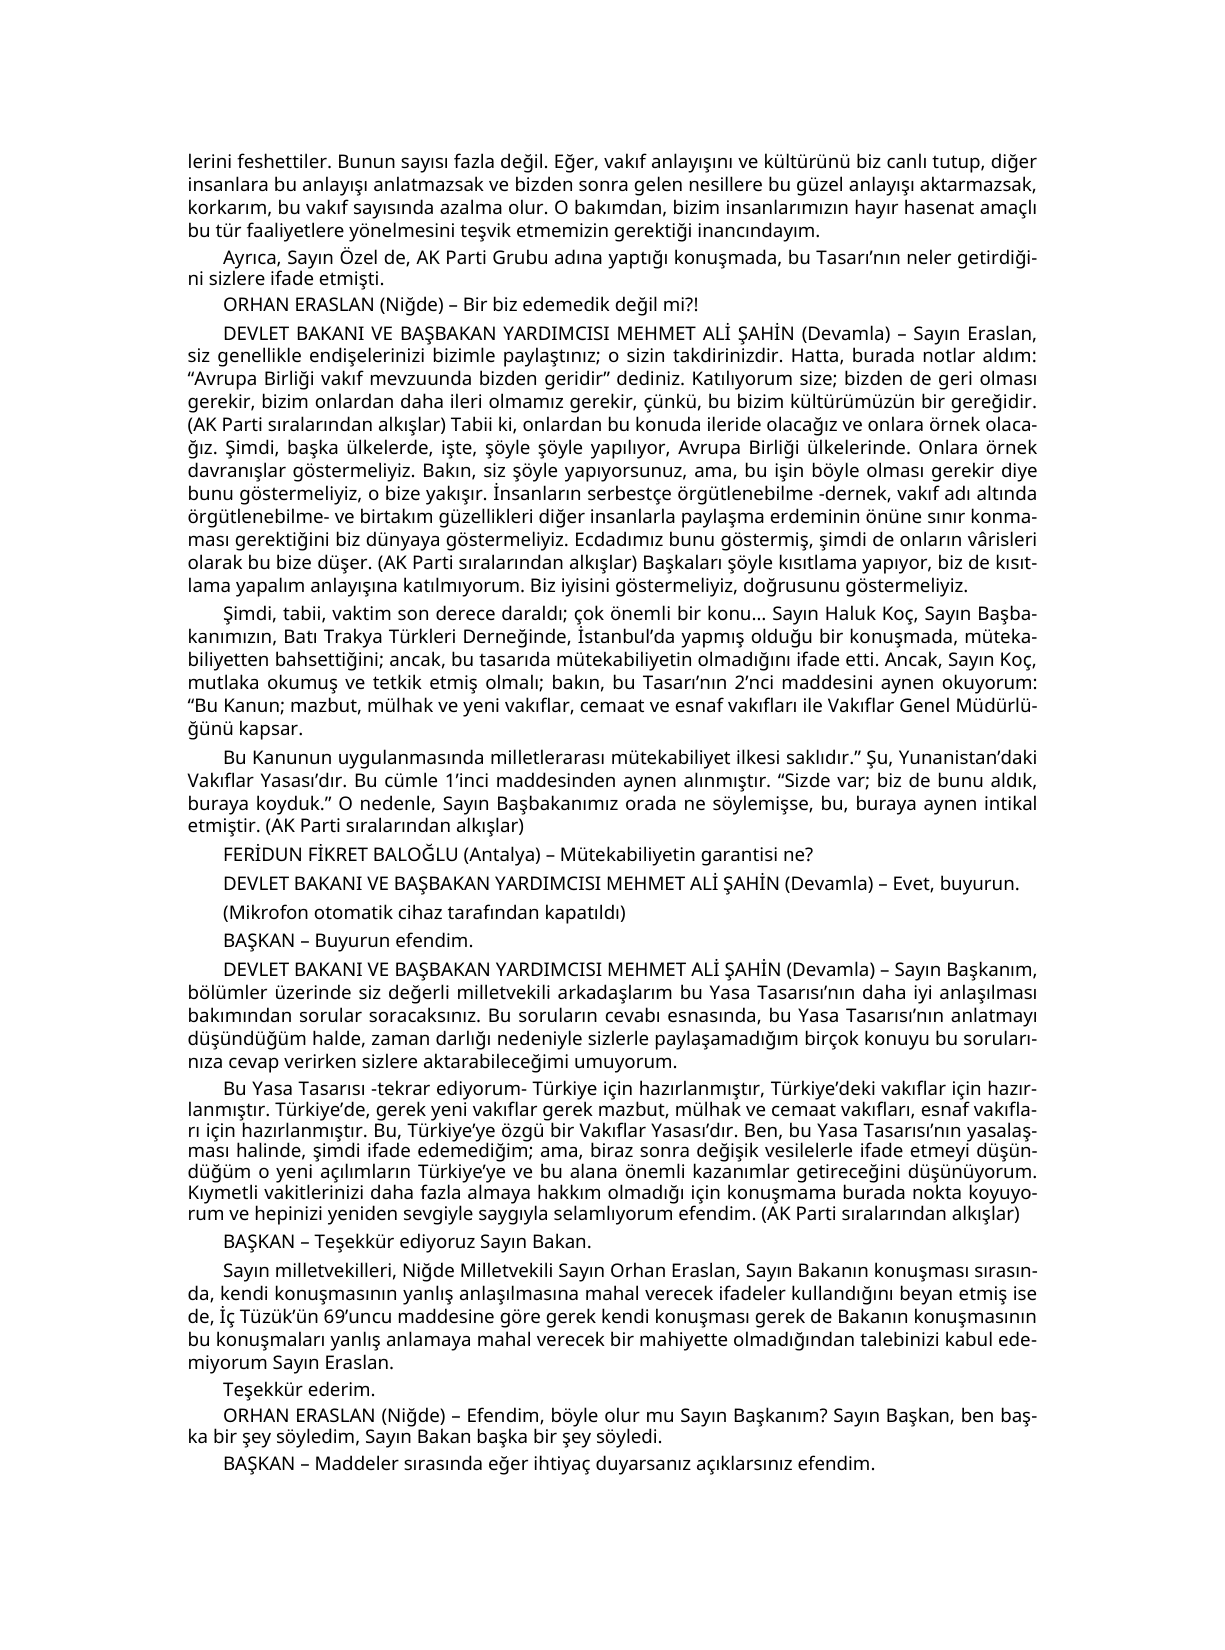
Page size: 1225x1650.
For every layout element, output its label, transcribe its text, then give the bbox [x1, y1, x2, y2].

text Bu Yasa Tasarısı -tekrar ediyorum- Türkiye için hazırlanmıştır, Türkiye’deki vakıflar için hazırlanmıştır. Türkiye’de, gerek yeni vakıflar gerek mazbut, mülhak ve cemaat vakıfları, esnaf vakıfları için hazırlanmıştır. Bu, Türkiye’ye özgü bir Vakıflar Yasası’dır. Ben, bu Yasa Tasarısı’nın yasalaşması halinde, şimdi ifade edemediğim; ama, biraz sonra değişik vesilelerle ifade etmeyi düşündüğüm o yeni açılımların Türkiye’ye ve bu alana önemli kazanımlar getireceğini düşünüyorum. Kıymetli vakitlerinizi daha fazla almaya hakkım olmadığı için konuşmama burada nokta koyuyorum ve hepinizi yeniden sevgiyle saygıyla selamlıyorum efendim. (AK Parti sıralarından alkışlar) [187, 1079, 1037, 1224]
text Sayın milletvekilleri, Niğde Milletvekili Sayın Orhan Eraslan, Sayın Bakanın konuşması sırasında, kendi konuşmasının yanlış anlaşılmasına mahal verecek ifadeler kullandığını beyan etmiş ise de, İç Tüzük’ün 69’uncu maddesine göre gerek kendi konuşması gerek de Bakanın konuşmasının bu konuşmaları yanlış anlamaya mahal verecek bir mahiyette olmadığından talebinizi kabul edemiyorum Sayın Eraslan. [187, 1259, 1037, 1374]
text ORHAN ERASLAN (Niğde) – Efendim, böyle olur mu Sayın Başkanım? Sayın Başkan, ben başka bir şey söyledim, Sayın Bakan başka bir şey söyledi. [187, 1406, 1037, 1448]
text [187, 150, 1037, 242]
text Bu Kanunun uygulanmasında milletlerarası mütekabiliyet ilkesi saklıdır.” Şu, Yunanistan’daki Vakıflar Yasası’dır. Bu cümle 1’inci maddesinden aynen alınmıştır. “Sizde var; biz de bunu aldık, buraya koyduk.” O nedenle, Sayın Başbakanımız orada ne söylemişse, bu, buraya aynen intikal etmiştir. (AK Parti sıralarından alkışlar) [187, 746, 1037, 837]
text DEVLET BAKANI VE BAŞBAKAN YARDIMCISI MEHMET ALİ ŞAHİN (Devamla) – Sayın Başkanım, bölümler üzerinde siz değerli milletvekili arkadaşlarım bu Yasa Tasarısı’nın daha iyi anlaşılması bakımından sorular soracaksınız. Bu soruların cevabı esnasında, bu Yasa Tasarısı’nın anlatmayı düşündüğüm halde, zaman darlığı nedeniyle sizlerle paylaşamadığım birçok konuyu bu sorularınıza cevap verirken sizlere aktarabileceğimi umuyorum. [187, 958, 1037, 1073]
text Teşekkür ederim. [187, 1379, 1037, 1400]
text (Mikrofon otomatik cihaz tarafından kapatıldı) [187, 901, 1037, 924]
text Ayrıca, Sayın Özel de, AK Parti Grubu adına yaptığı konuşmada, bu Tasarı’nın neler getirdiğini sizlere ifade etmişti. [187, 247, 1037, 289]
text DEVLET BAKANI VE BAŞBAKAN YARDIMCISI MEHMET ALİ ŞAHİN (Devamla) – Sayın Eraslan, siz genellikle endişelerinizi bizimle paylaştınız; o sizin takdirinizdir. Hatta, burada notlar aldım: “Avrupa Birliği vakıf mevzuunda bizden geridir” dediniz. Katılıyorum size; bizden de geri olması gerekir, bizim onlardan daha ileri olmamız gerekir, çünkü, bu bizim kültürümüzün bir gereğidir. (AK Parti sıralarından alkışlar) Tabii ki, onlardan bu konuda ileride olacağız ve onlara örnek olacağız. Şimdi, başka ülkelerde, işte, şöyle şöyle yapılıyor, Avrupa Birliği ülkelerinde. Onlara örnek davranışlar göstermeliyiz. Bakın, siz şöyle yapıyorsunuz, ama, bu işin böyle olması gerekir diye bunu göstermeliyiz, o bize yakışır. İnsanların serbestçe örgütlenebilme -dernek, vakıf adı altında örgütlenebilme- ve birtakım güzellikleri diğer insanlarla paylaşma erdeminin önüne sınır konmaması gerektiğini biz dünyaya göstermeliyiz. Ecdadımız bunu göstermiş, şimdi de onların vârisleri olarak bu bize düşer. (AK Parti sıralarından alkışlar) Başkaları şöyle kısıtlama yapıyor, biz de kısıtlama yapalım anlayışına katılmıyorum. Biz iyisini göstermeliyiz, doğrusunu göstermeliyiz. [187, 322, 1037, 597]
text Şimdi, tabii, vaktim son derece daraldı; çok önemli bir konu… Sayın Haluk Koç, Sayın Başbakanımızın, Batı Trakya Türkleri Derneğinde, İstanbul’da yapmış olduğu bir konuşmada, mütekabiliyetten bahsettiğini; ancak, bu tasarıda mütekabiliyetin olmadığını ifade etti. Ancak, Sayın Koç, mutlaka okumuş ve tetkik etmiş olmalı; bakın, bu Tasarı’nın 2’nci maddesini aynen okuyorum: “Bu Kanun; mazbut, mülhak ve yeni vakıflar, cemaat ve esnaf vakıfları ile Vakıflar Genel Müdürlüğünü kapsar. [187, 602, 1037, 740]
text FERİDUN FİKRET BALOĞLU (Antalya) – Mütekabiliyetin garantisi ne? [187, 843, 1037, 866]
text ORHAN ERASLAN (Niğde) – Bir biz edemedik değil mi?! [187, 295, 1037, 316]
text BAŞKAN – Maddeler sırasında eğer ihtiyaç duyarsanız açıklarsınız efendim. [187, 1454, 1037, 1474]
text BAŞKAN – Buyurun efendim. [187, 929, 1037, 952]
text DEVLET BAKANI VE BAŞBAKAN YARDIMCISI MEHMET ALİ ŞAHİN (Devamla) – Evet, buyurun. [187, 872, 1037, 895]
text BAŞKAN – Teşekkür ediyoruz Sayın Bakan. [187, 1230, 1037, 1253]
